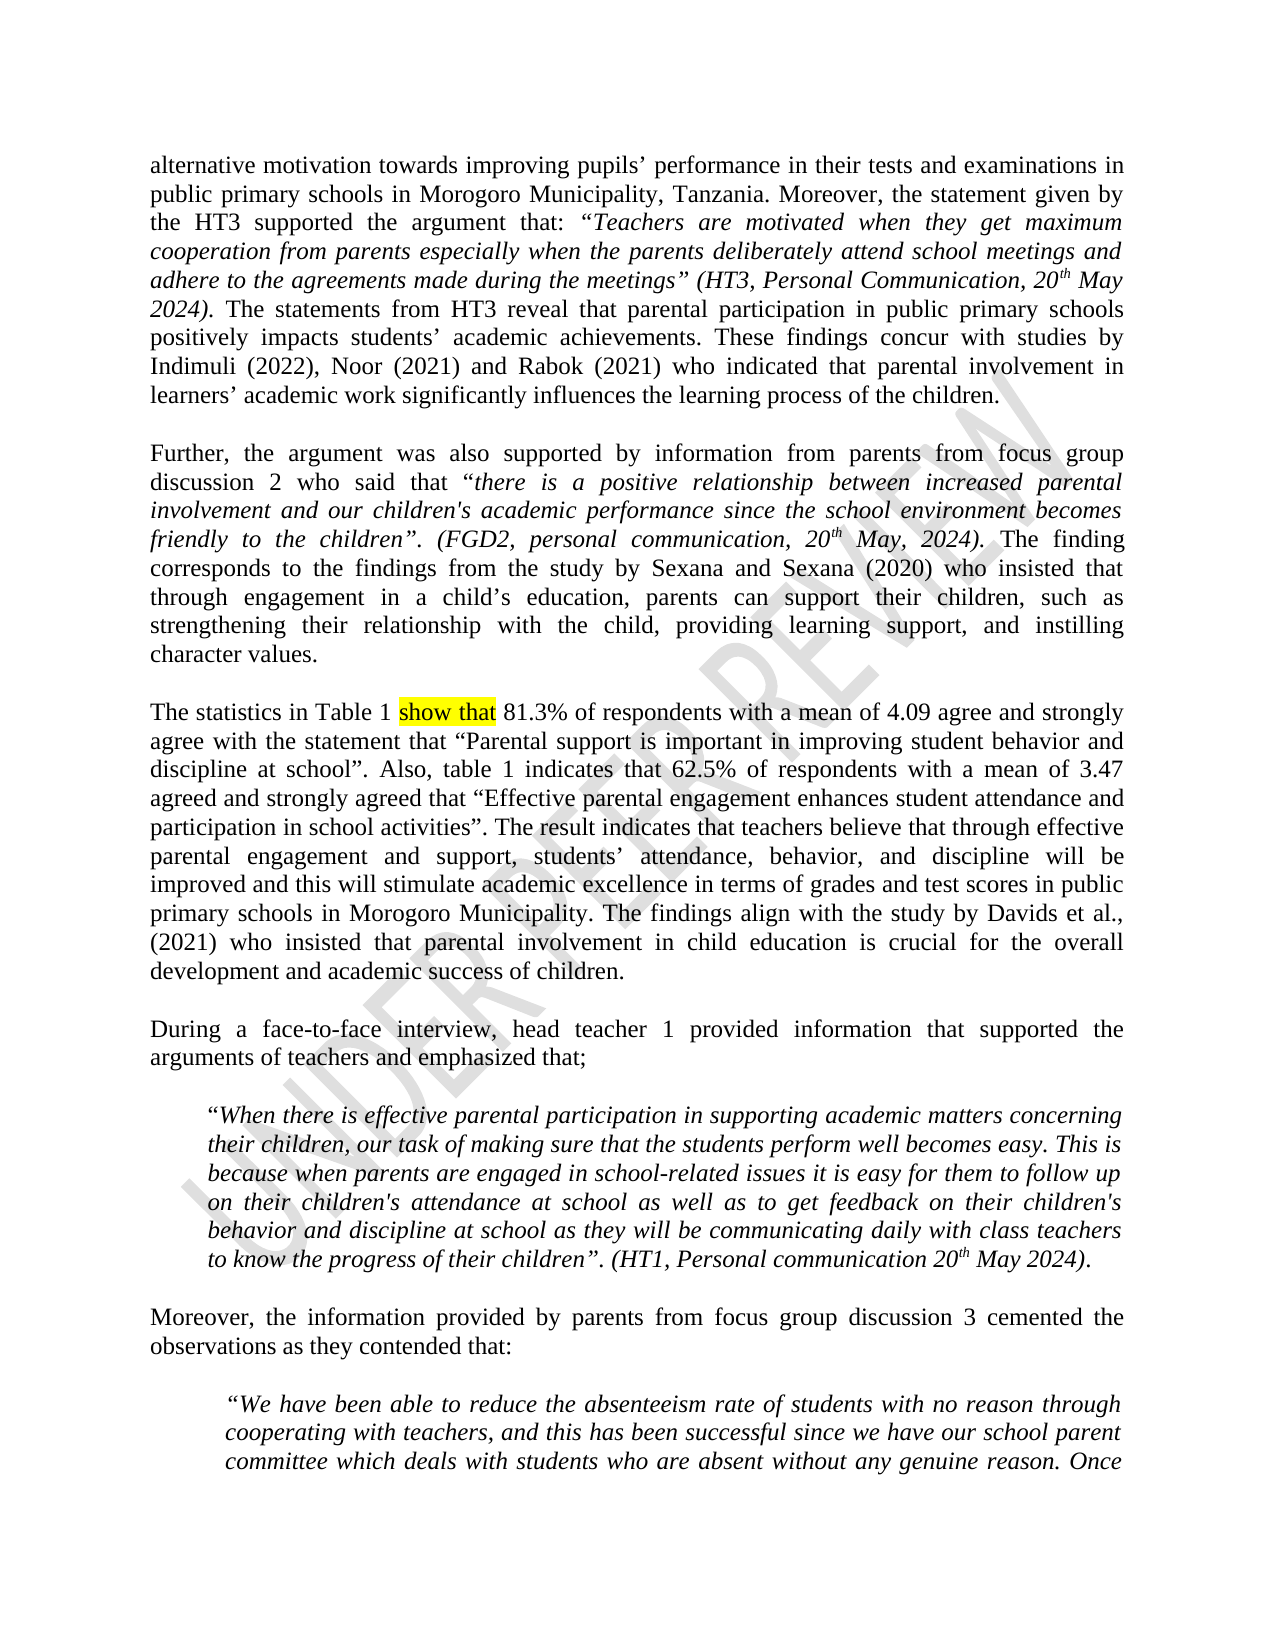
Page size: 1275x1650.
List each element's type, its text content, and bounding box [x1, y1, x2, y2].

text During a face-to-face interview, head teacher 1 provided information that supported the arguments of teachers and emphasized that; [150, 1014, 1125, 1071]
text The statistics in Table 1 show that 81.3% of respondents with a mean of 4.09 agree and strongly agree with the statement that “Parental support is important in improving student behavior and discipline at school”. Also, table 1 indicates that 62.5% of respondents with a mean of 3.47 agreed and strongly agreed that “Effective parental engagement enhances student attendance and participation in school activities”. The result indicates that teachers believe that through effective parental engagement and support, students’ attendance, behavior, and discipline will be improved and this will stimulate academic excellence in terms of grades and test scores in public primary schools in Morogoro Municipality. The findings align with the study by Davids et al., (2021) who insisted that parental involvement in child education is crucial for the overall development and academic success of children. [150, 697, 1125, 984]
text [150, 150, 1125, 409]
text Moreover, the information provided by parents from focus group discussion 3 cemented the observations as they contended that: [150, 1302, 1125, 1359]
text Further, the argument was also supported by information from parents from focus group discussion 2 who said that “there is a positive relationship between increased parental involvement and our children's academic performance since the school environment becomes friendly to the children”. (FGD2, personal communication, 20th May, 2024). The finding corresponds to the findings from the study by Sexana and Sexana (2020) who insisted that through engagement in a child’s education, parents can support their children, such as strengthening their relationship with the child, providing learning support, and instilling character values. [150, 438, 1125, 668]
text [225, 1389, 1125, 1475]
text “When there is effective parental participation in supporting academic matters concerning their children, our task of making sure that the students perform well becomes easy. This is because when parents are engaged in school-related issues it is easy for them to follow up on their children's attendance at school as well as to get feedback on their children's behavior and discipline at school as they will be communicating daily with class teachers to know the progress of their children”. (HT1, Personal communication 20th May 2024). [207, 1100, 1125, 1273]
